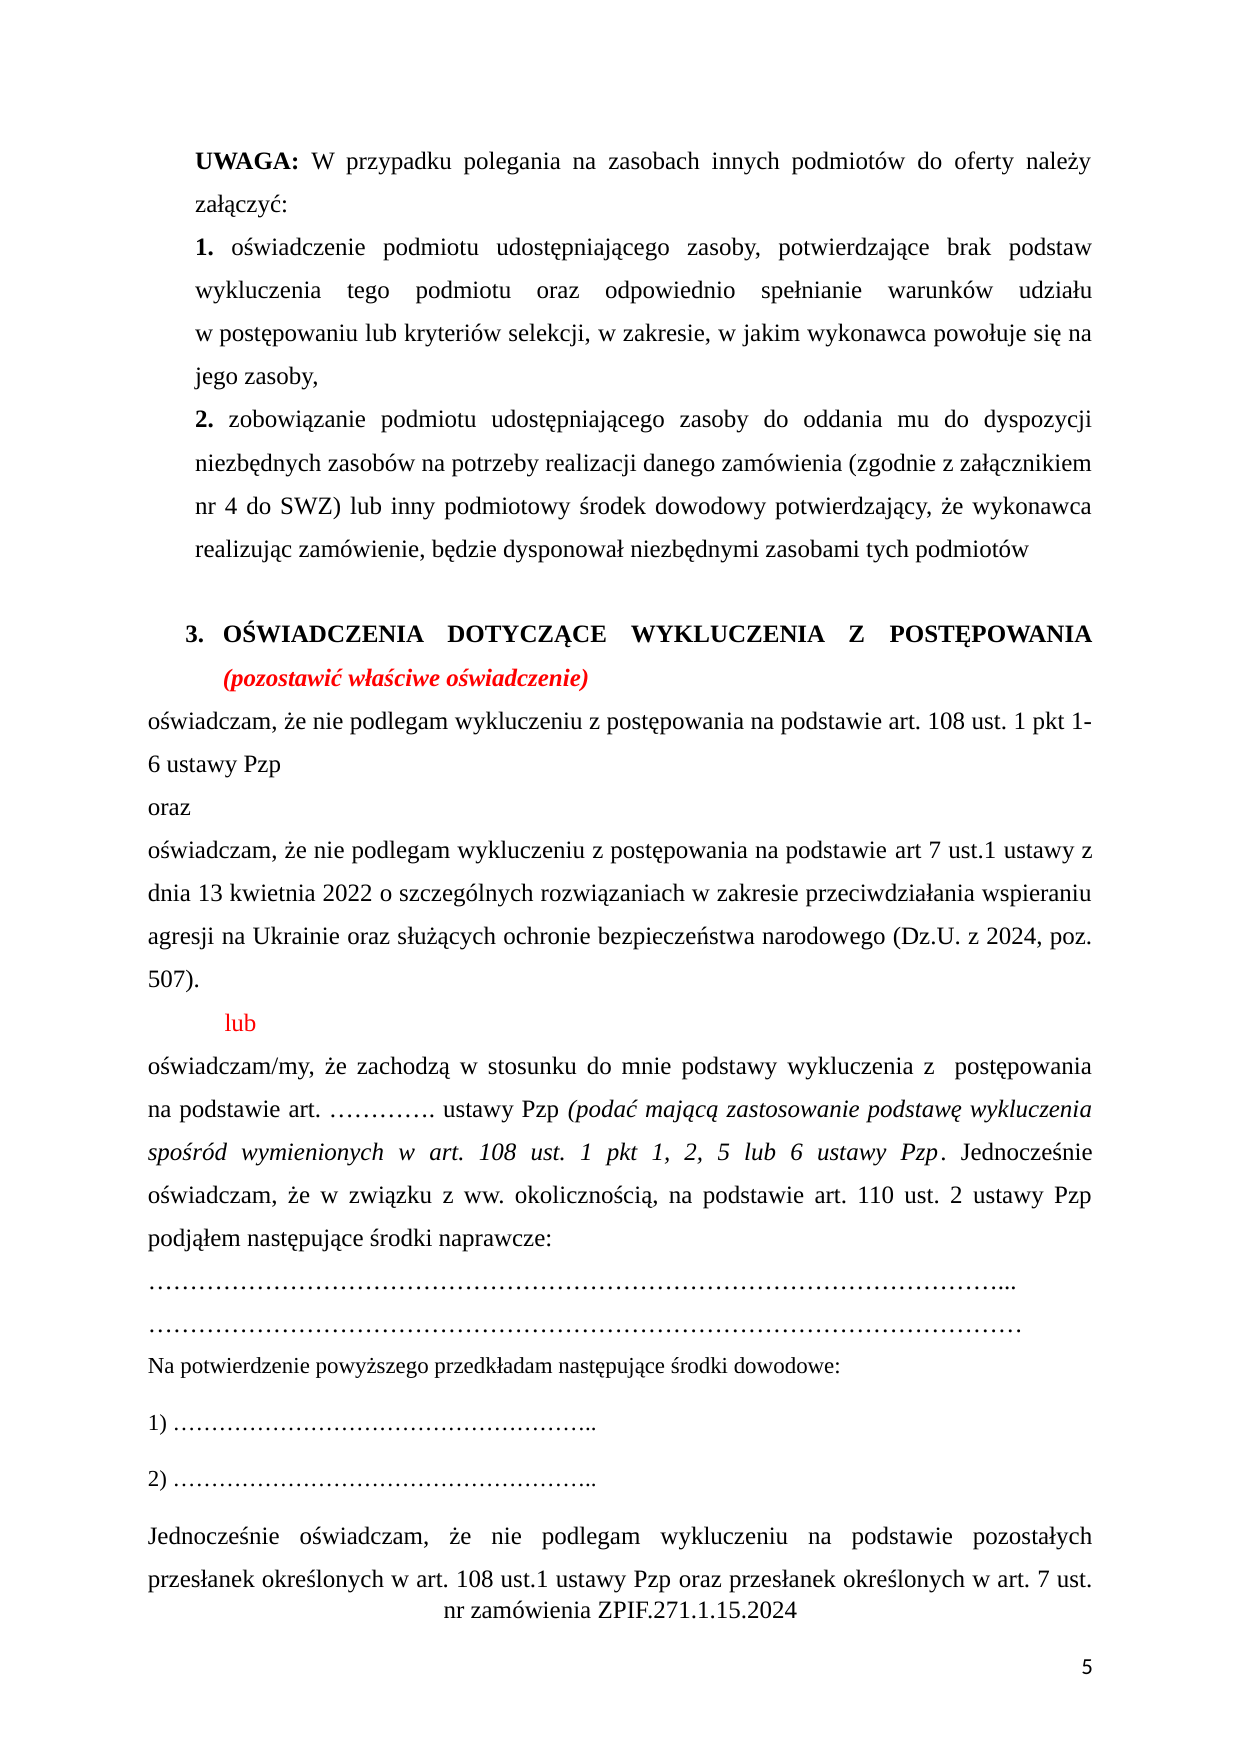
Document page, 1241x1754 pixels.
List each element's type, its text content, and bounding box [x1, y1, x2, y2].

text Na potwierdzenie powyższego przedkładam następujące środki dowodowe: [148, 1353, 1093, 1379]
text 1) ……………………………………………….. [148, 1409, 1093, 1435]
list OŚWIADCZENIA DOTYCZĄCE WYKLUCZENIA Z POSTĘPOWANIA (pozostawić właściwe oświadczenie) [185, 619, 1093, 691]
text …………………………………………………………………………………………... [148, 1266, 1093, 1295]
text …………………………………………………………………………………………… [148, 1309, 1093, 1338]
list oświadczam, że nie podlegam wykluczeniu z postępowania na podstawie art. 108 ust. 1 pkt 1-6 ustawy Pzp [148, 706, 1093, 778]
list oraz [148, 792, 1093, 821]
text oświadczam/my, że zachodzą w stosunku do mnie podstawy wykluczenia z postępowania na podstawie art. …………. ustawy Pzp (podać mającą zastosowanie podstawę wykluczenia spośród wymienionych w art. 108 ust. 1 pkt 1, 2, 5 lub 6 ustawy Pzp. Jednocześnie oświadczam, że w związku z ww. okolicznością, na podstawie art. 110 ust. 2 ustawy Pzp podjąłem następujące środki naprawcze: [148, 1051, 1093, 1252]
text 2) ……………………………………………….. [148, 1465, 1093, 1491]
text 1. oświadczenie podmiotu udostępniającego zasoby, potwierdzające brak podstaw wykluczenia tego podmiotu oraz odpowiednio spełnianie warunków udziału w postępowaniu lub kryteriów selekcji, w zakresie, w jakim wykonawca powołuje się na jego zasoby, [195, 232, 1093, 390]
text lub [224, 1008, 1093, 1036]
text 2. zobowiązanie podmiotu udostępniającego zasoby do oddania mu do dyspozycji niezbędnych zasobów na potrzeby realizacji danego zamówienia (zgodnie z załącznikiem nr 4 do SWZ) lub inny podmiotowy środek dowodowy potwierdzający, że wykonawca realizując zamówienie, będzie dysponował niezbędnymi zasobami tych podmiotów [195, 404, 1093, 563]
list oświadczam, że nie podlegam wykluczeniu z postępowania na podstawie art 7 ust.1 ustawy z dnia 13 kwietnia 2022 o szczególnych rozwiązaniach w zakresie przeciwdziałania wspieraniu agresji na Ukrainie oraz służących ochronie bezpieczeństwa narodowego (Dz.U. z 2024, poz. 507). [148, 835, 1093, 993]
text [148, 1521, 1093, 1593]
text UWAGA: W przypadku polegania na zasobach innych podmiotów do oferty należy załączyć: [195, 146, 1093, 218]
